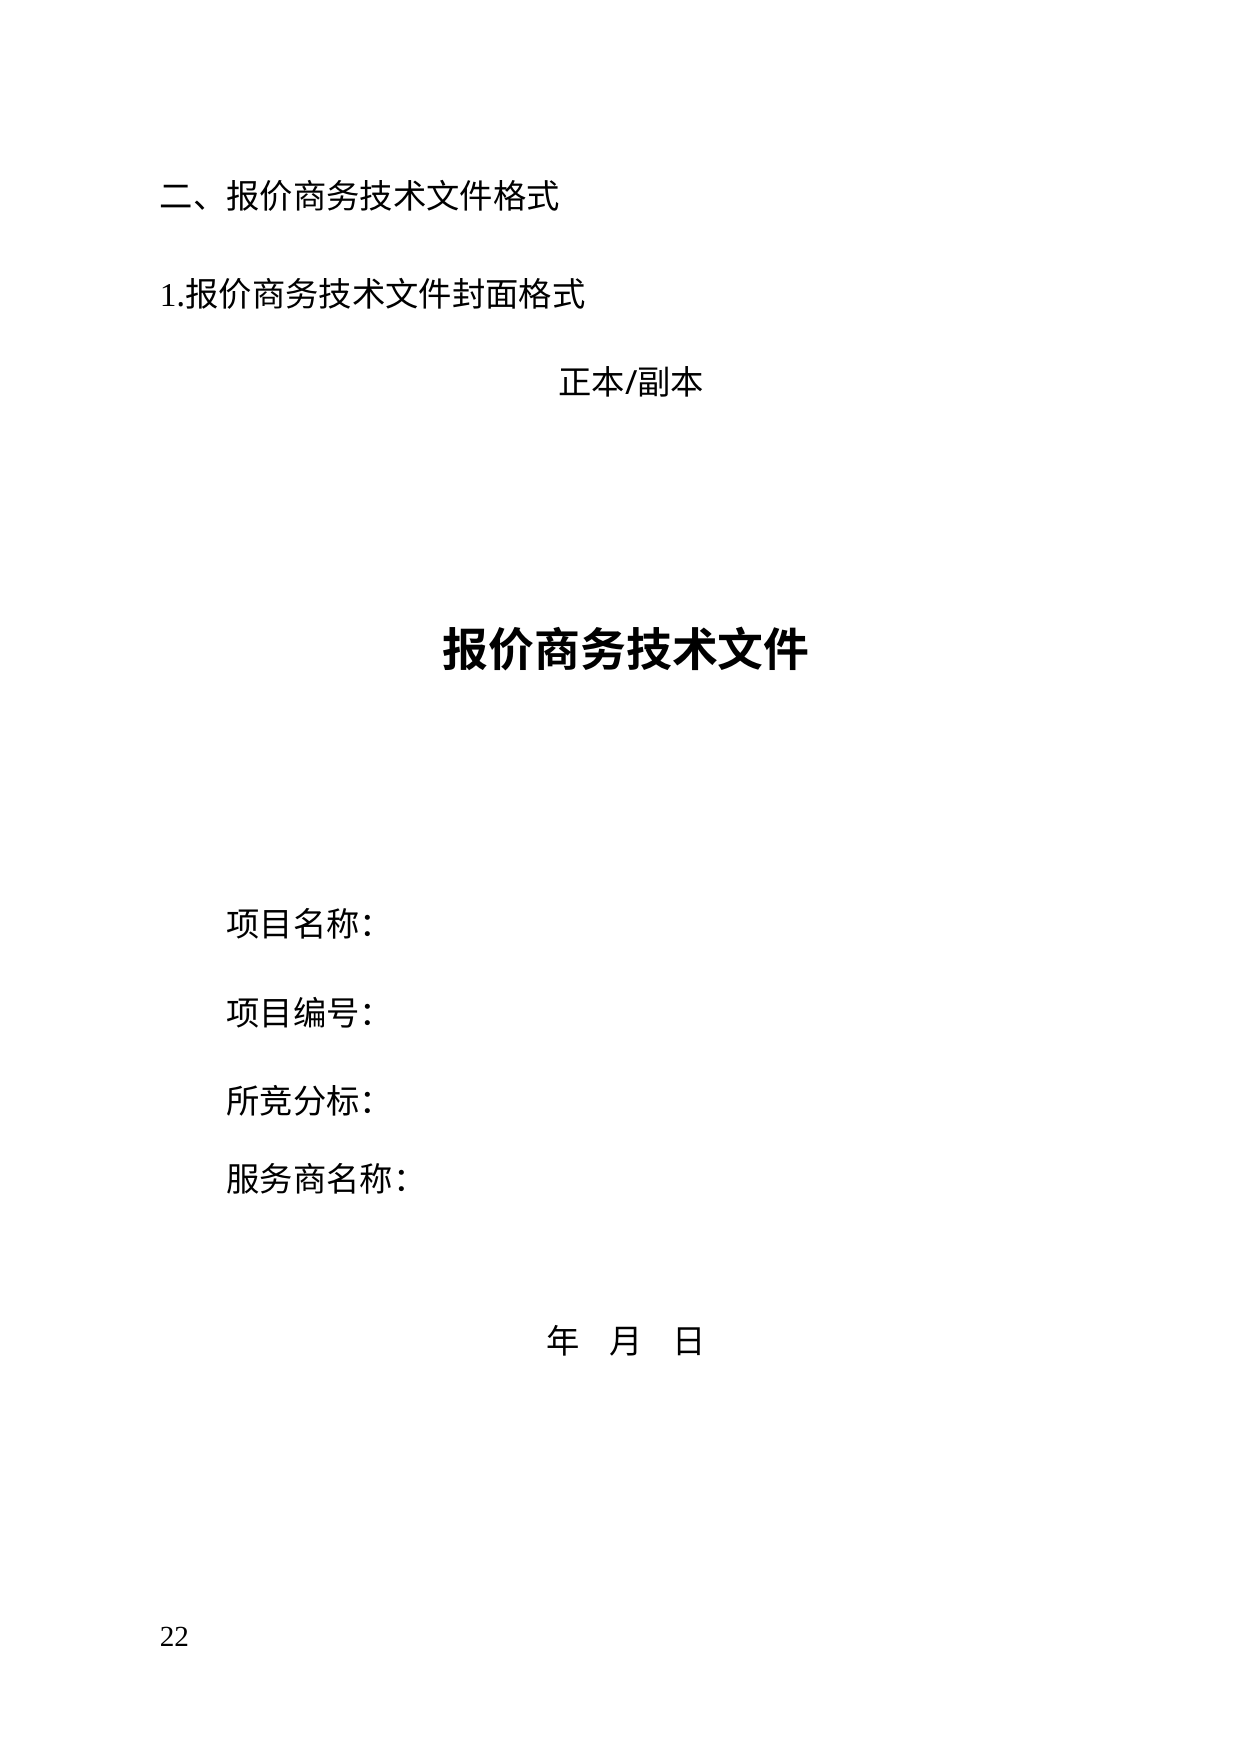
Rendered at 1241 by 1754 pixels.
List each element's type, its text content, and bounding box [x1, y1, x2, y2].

text 正本/副本 [159, 356, 1093, 404]
text 项目名称： [159, 898, 1093, 946]
text 服务商名称： [159, 1153, 1093, 1201]
text 报价商务技术文件 [159, 614, 1093, 680]
text 二、报价商务技术文件格式 [159, 162, 1093, 227]
text 年 月 日 [159, 1315, 1093, 1363]
text 所竞分标： [159, 1075, 1093, 1123]
text 1.报价商务技术文件封面格式 [159, 267, 1093, 316]
text 项目编号： [159, 987, 1093, 1035]
